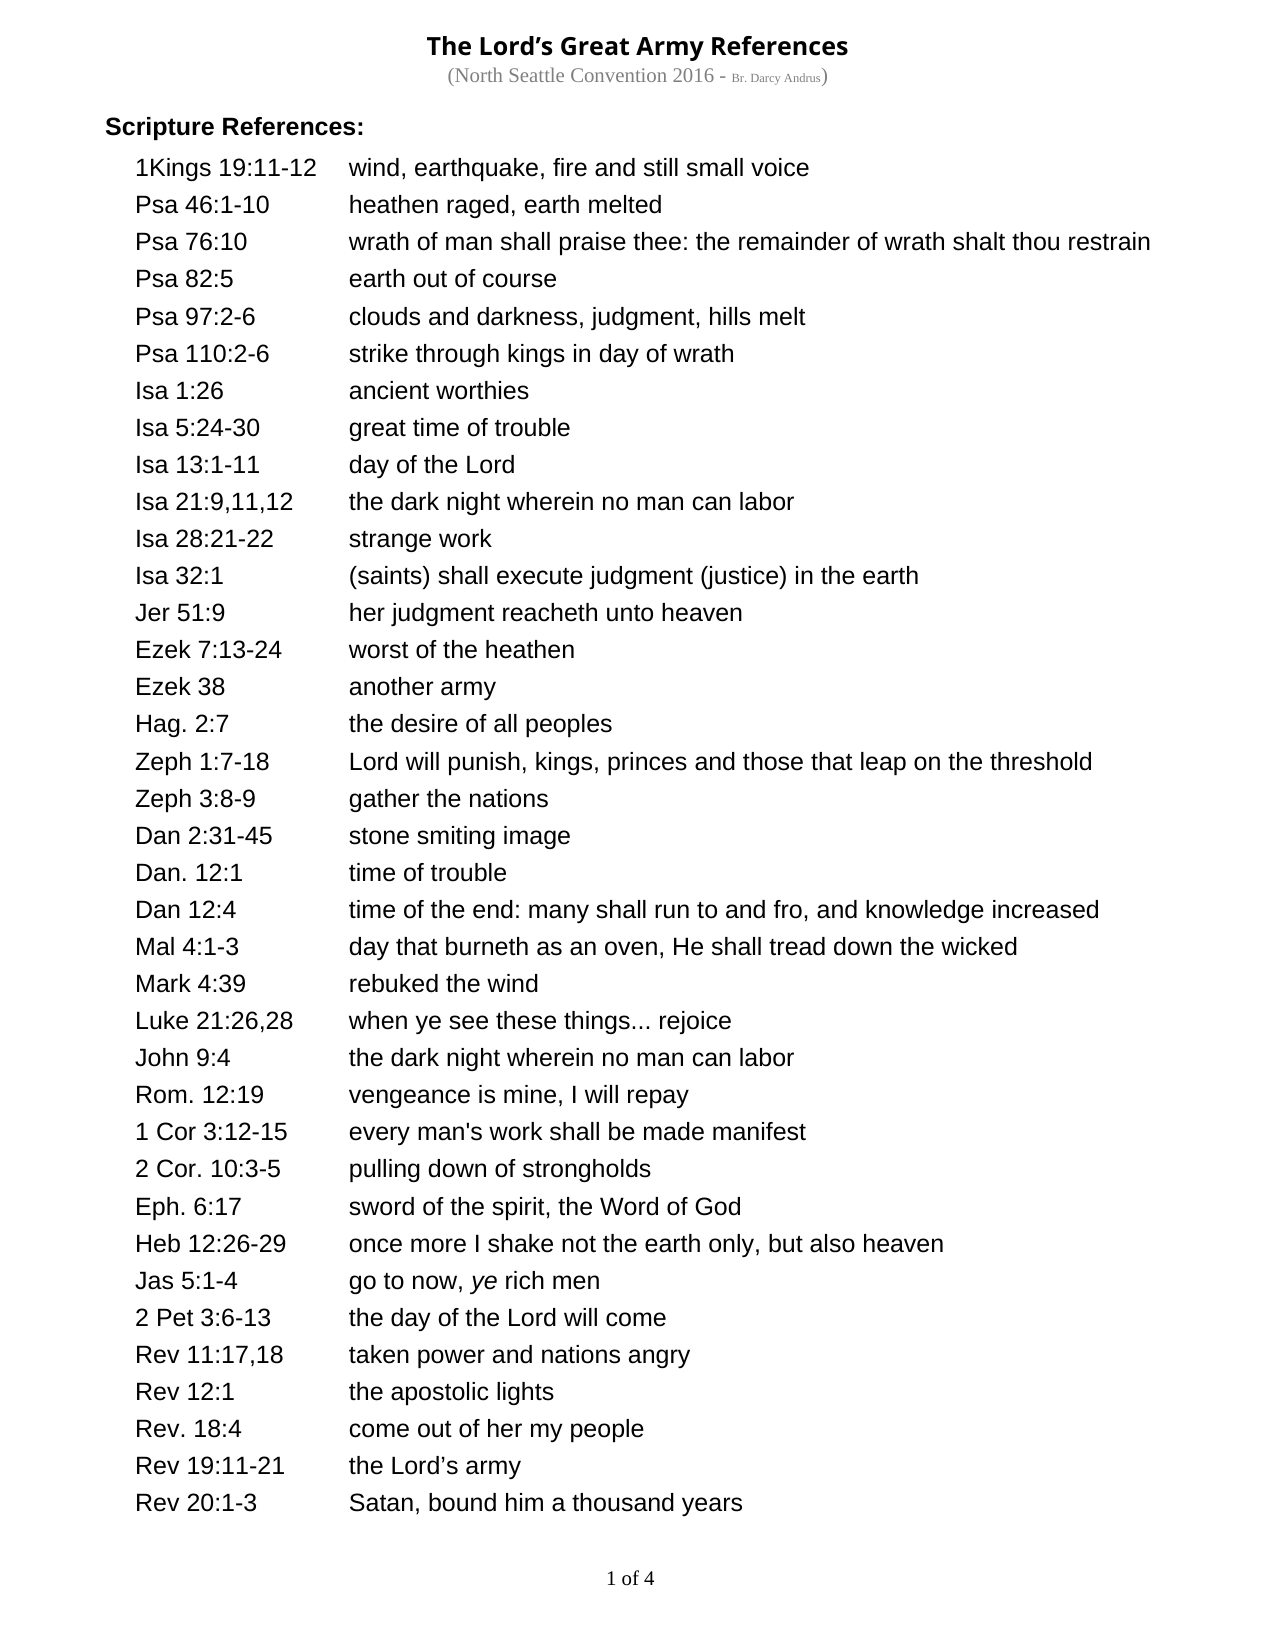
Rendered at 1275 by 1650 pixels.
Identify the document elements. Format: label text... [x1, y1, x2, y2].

text Isa 5:24-30 great time of trouble [135, 413, 1170, 441]
text Isa 28:21-22 strange work [135, 524, 1170, 553]
text Isa 13:1-11 day of the Lord [135, 450, 1170, 478]
text Ezek 38 another army [135, 672, 1170, 701]
text Rev 20:1-3 Satan, bound him a thousand years [135, 1488, 1170, 1517]
text Dan. 12:1 time of trouble [135, 858, 1170, 886]
text Dan 2:31-45 stone smiting image [135, 821, 1170, 849]
text Psa 97:2-6 clouds and darkness, judgment, hills melt [135, 301, 1170, 330]
text Psa 46:1-10 heathen raged, earth melted [135, 190, 1170, 219]
text Eph. 6:17 sword of the spirit, the Word of God [135, 1191, 1170, 1220]
text Isa 1:26 ancient worthies [135, 376, 1170, 404]
text Psa 82:5 earth out of course [135, 264, 1170, 293]
text Scripture References: [105, 112, 1170, 141]
text Rev 19:11-21 the Lord’s army [135, 1451, 1170, 1480]
text Jer 51:9 her judgment reacheth unto heaven [135, 598, 1170, 627]
text Rev. 18:4 come out of her my people [135, 1414, 1170, 1443]
text Mal 4:1-3 day that burneth as an oven, He shall tread down the wicked [135, 932, 1170, 961]
text Ezek 7:13-24 worst of the heathen [135, 635, 1170, 664]
text Isa 21:9,11,12 the dark night wherein no man can labor [135, 487, 1170, 516]
text Isa 32:1 (saints) shall execute judgment (justice) in the earth [135, 561, 1170, 590]
text 2 Cor. 10:3-5 pulling down of strongholds [135, 1154, 1170, 1183]
text Zeph 1:7-18 Lord will punish, kings, princes and those that leap on the threshold [135, 746, 1170, 775]
text Hag. 2:7 the desire of all peoples [135, 709, 1170, 738]
text 2 Pet 3:6-13 the day of the Lord will come [135, 1303, 1170, 1331]
text 1 Cor 3:12-15 every man's work shall be made manifest [135, 1117, 1170, 1146]
text Mark 4:39 rebuked the wind [135, 969, 1170, 998]
text Psa 110:2-6 strike through kings in day of wrath [135, 338, 1170, 367]
text Dan 12:4 time of the end: many shall run to and fro, and knowledge increased [135, 895, 1170, 923]
text Psa 76:10 wrath of man shall praise thee: the remainder of wrath shalt thou restrain [135, 227, 1170, 256]
text John 9:4 the dark night wherein no man can labor [135, 1043, 1170, 1072]
text Rom. 12:19 vengeance is mine, I will repay [135, 1080, 1170, 1109]
text Rev 11:17,18 taken power and nations angry [135, 1340, 1170, 1368]
text Rev 12:1 the apostolic lights [135, 1377, 1170, 1406]
text Jas 5:1-4 go to now, ye rich men [135, 1266, 1170, 1294]
text Heb 12:26-29 once more I shake not the earth only, but also heaven [135, 1228, 1170, 1257]
text Zeph 3:8-9 gather the nations [135, 783, 1170, 812]
text Luke 21:26,28 when ye see these things... rejoice [135, 1006, 1170, 1035]
text 1Kings 19:11-12 wind, earthquake, fire and still small voice [135, 153, 1170, 182]
